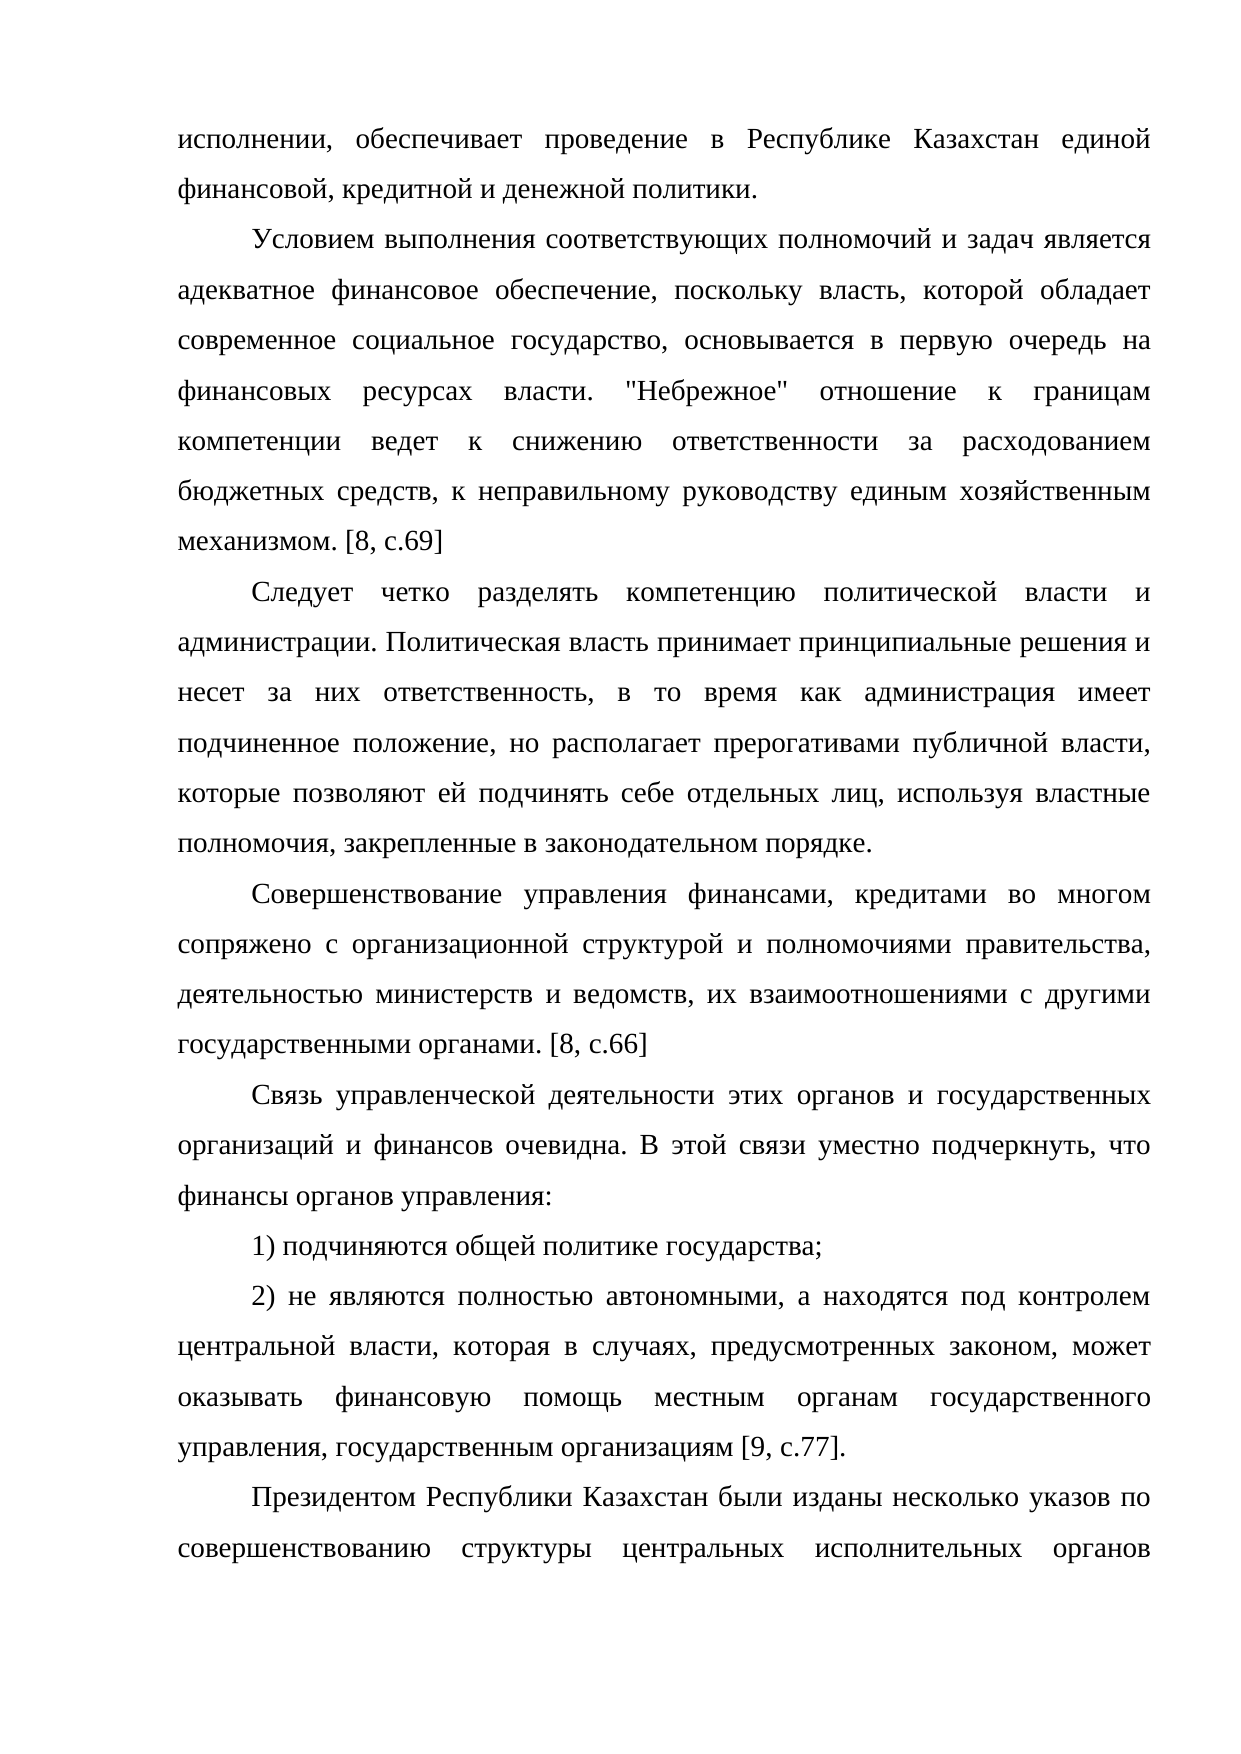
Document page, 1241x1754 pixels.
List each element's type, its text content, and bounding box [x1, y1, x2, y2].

text 1) подчиняются общей политике государства; [177, 1228, 1152, 1261]
text Совершенствование управления финансами, кредитами во многом сопряжено с организационной структурой и полномочиями правительства, деятельностью министерств и ведомств, их взаимоотношениями с другими государственными органами. [8, c.66] [177, 876, 1152, 1060]
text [177, 121, 1152, 205]
text Связь управленческой деятельности этих органов и государственных организаций и финансов очевидна. В этой связи уместно подчеркнуть, что финансы органов управления: [177, 1077, 1152, 1211]
text Условием выполнения соответствующих полномочий и задач является адекватное финансовое обеспечение, поскольку власть, которой обладает современное социальное государство, основывается в первую очередь на финансовых ресурсах власти. "Небрежное" отношение к границам компетенции ведет к снижению ответственности за расходованием бюджетных средств, к неправильному руководству единым хозяйственным механизмом. [8, c.69] [177, 222, 1152, 557]
text 2) не являются полностью автономными, а находятся под контролем центральной власти, которая в случаях, предусмотренных законом, может оказывать финансовую помощь местным органам государственного управления, государственным организациям [9, c.77]. [177, 1278, 1152, 1463]
text Следует четко разделять компетенцию политической власти и администрации. Политическая власть принимает принципиальные решения и несет за них ответственность, в то время как администрация имеет подчиненное положение, но располагает прерогативами публичной власти, которые позволяют ей подчинять себе отдельных лиц, используя властные полномочия, закрепленные в законодательном порядке. [177, 574, 1152, 859]
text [177, 1479, 1152, 1563]
